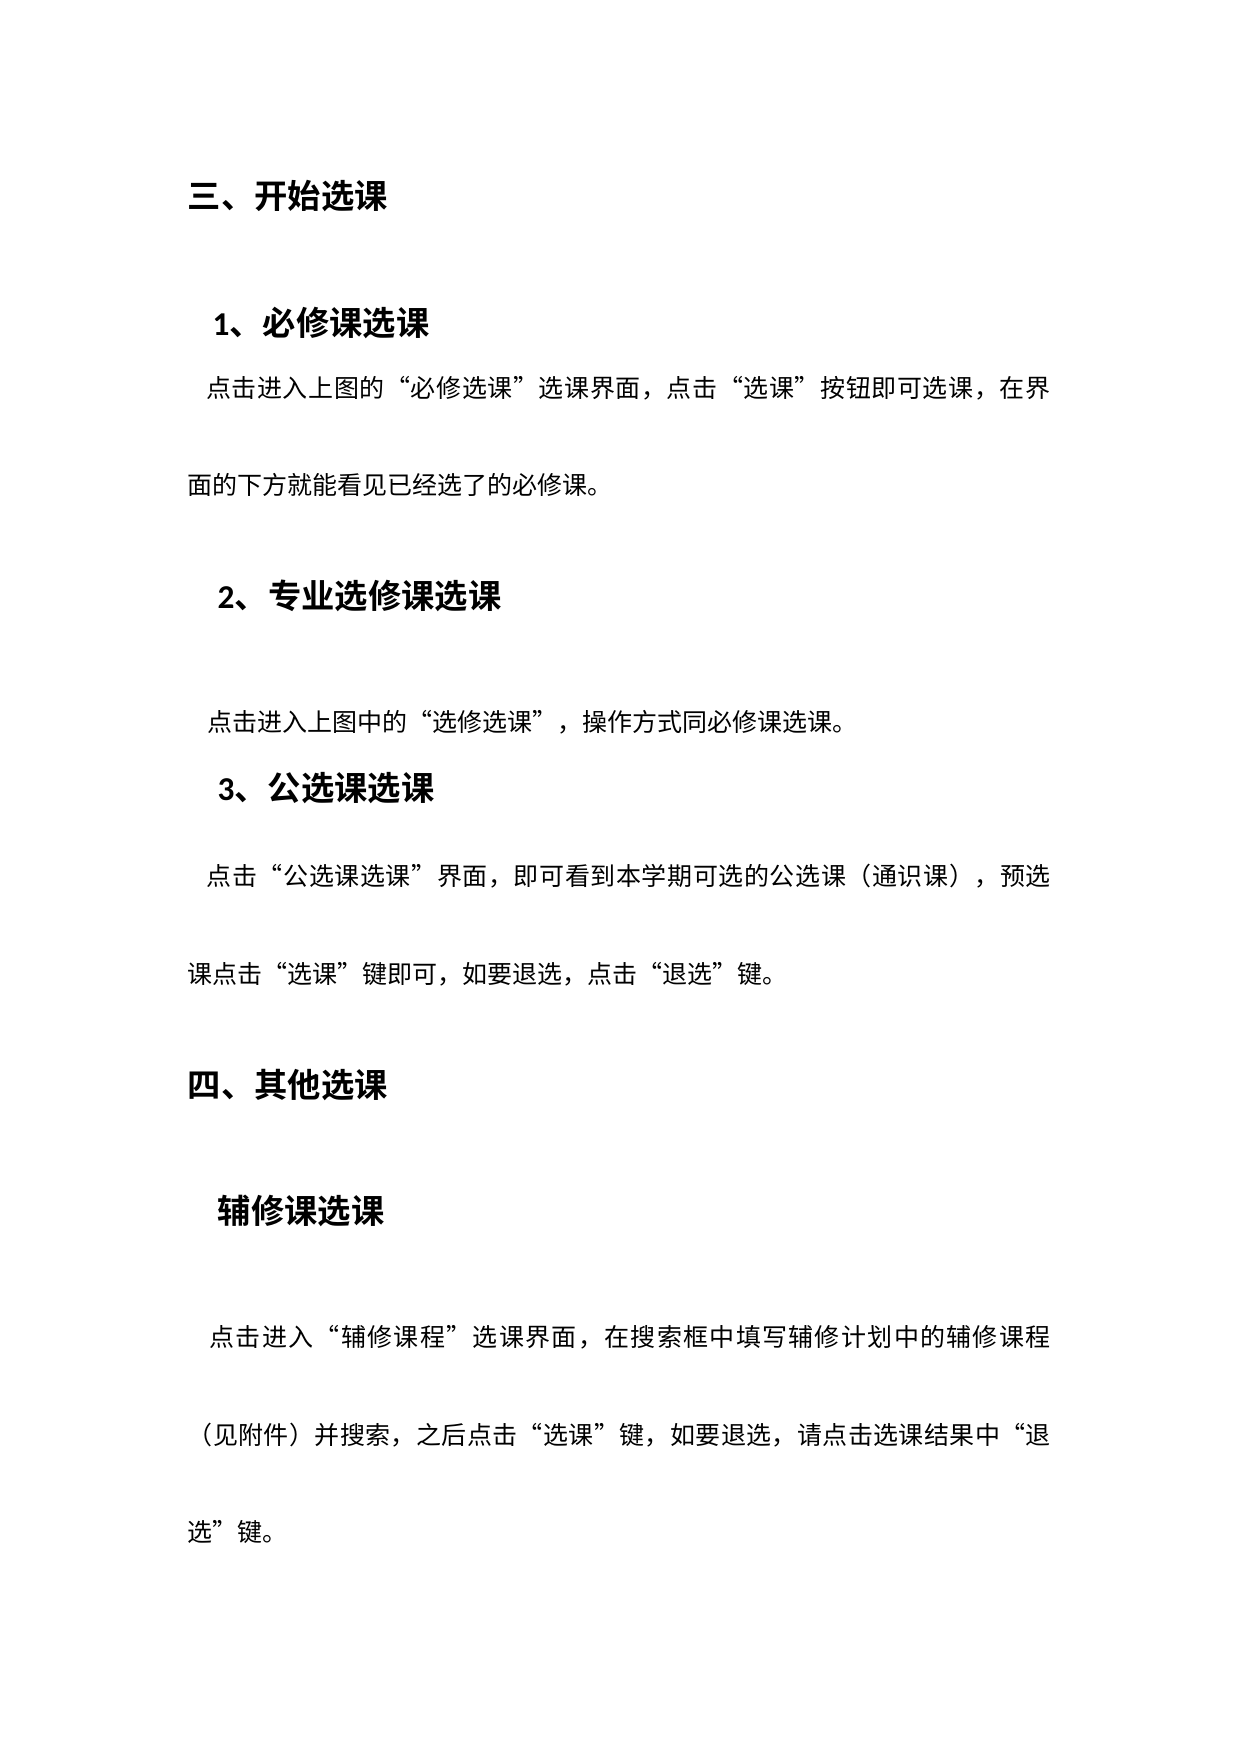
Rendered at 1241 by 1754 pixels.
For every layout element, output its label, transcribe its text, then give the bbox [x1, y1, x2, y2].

text 点击进入上图中的“选修选课”，操作方式同必修课选课。 [187, 688, 1053, 753]
subtitle 2、专业选修课选课 [187, 561, 1053, 626]
text 点击“公选课选课”界面，即可看到本学期可选的公选课（通识课），预选课点击“选课”键即可，如要退选，点击“退选”键。 [187, 842, 1053, 1005]
text 点击进入“辅修课程”选课界面，在搜索框中填写辅修计划中的辅修课程（见附件）并搜索，之后点击“选课”键，如要退选，请点击选课结果中“退选”键。 [187, 1303, 1053, 1563]
subtitle 辅修课选课 [187, 1177, 1053, 1242]
text 点击进入上图的“必修选课”选课界面，点击“选课”按钮即可选课，在界面的下方就能看见已经选了的必修课。 [187, 354, 1053, 516]
subtitle 四、其他选课 [187, 1050, 1053, 1115]
subtitle 三、开始选课 [187, 162, 1053, 227]
text 3、公选课选课 [187, 753, 1053, 818]
text 1、必修课选课 [187, 289, 1053, 354]
